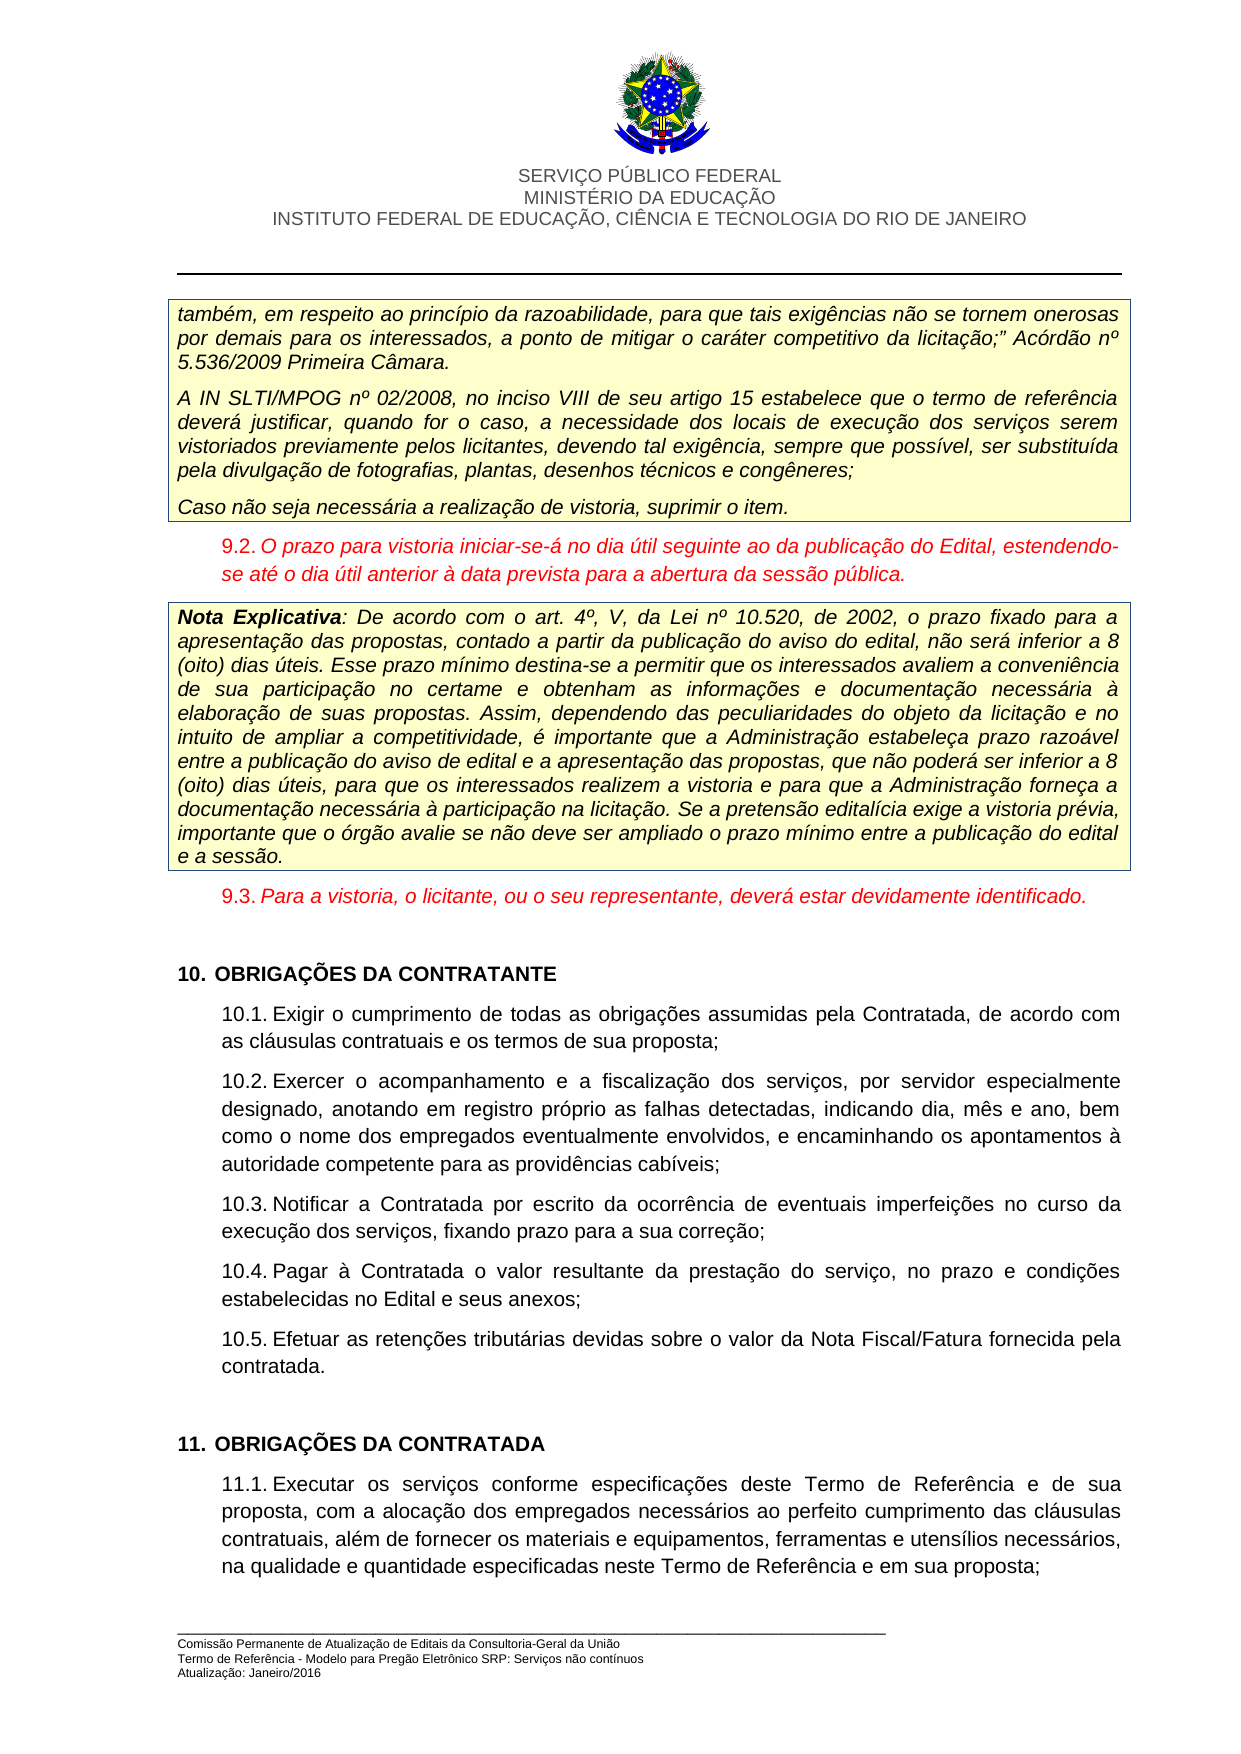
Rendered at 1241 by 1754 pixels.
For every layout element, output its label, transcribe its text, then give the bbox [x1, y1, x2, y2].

list Exercer o acompanhamento e a fiscalização dos serviços, por servidor especialmente designado, anotando em registro próprio as falhas detectadas, indicando dia, mês e ano, bem como o nome dos empregados eventualmente envolvidos, e encaminhando os apontamentos à autoridade competente para as providências cabíveis; [221, 1069, 1122, 1175]
text OBRIGAÇÕES DA CONTRATANTE [177, 961, 1122, 985]
text A IN SLTI/MPOG nº 02/2008, no inciso VIII de seu artigo 15 estabelece que o termo de referência deverá justificar, quando for o caso, a necessidade dos locais de execução dos serviços serem vistoriados previamente pelos licitantes, devendo tal exigência, sempre que possível, ser substituída pela divulgação de fotografias, plantas, desenhos técnicos e congêneres; [169, 383, 1130, 482]
list Pagar à Contratada o valor resultante da prestação do serviço, no prazo e condições estabelecidas no Edital e seus anexos; [221, 1259, 1122, 1310]
text Nota Explicativa: De acordo com o art. 4º, V, da Lei nº 10.520, de 2002, o prazo fixado para a apresentação das propostas, contado a partir da publicação do aviso do edital, não será inferior a 8 (oito) dias úteis. Esse prazo mínimo destina-se a permitir que os interessados avaliem a conveniência de sua participação no certame e obtenham as informações e documentação necessária à elaboração de suas propostas. Assim, dependendo das peculiaridades do objeto da licitação e no intuito de ampliar a competitividade, é importante que a Administração estabeleça prazo razoável entre a publicação do aviso de edital e a apresentação das propostas, que não poderá ser inferior a 8 (oito) dias úteis, para que os interessados realizem a vistoria e para que a Administração forneça a documentação necessária à participação na licitação. Se a pretensão editalícia exige a vistoria prévia, importante que o órgão avalie se não deve ser ampliado o prazo mínimo entre a publicação do edital e a sessão. [169, 603, 1130, 870]
text OBRIGAÇÕES DA CONTRATADA [177, 1431, 1122, 1455]
list O prazo para vistoria iniciar-se-á no dia útil seguinte ao da publicação do Edital, estendendo-se até o dia útil anterior à data prevista para a abertura da sessão pública. [221, 534, 1122, 586]
list Para a vistoria, o licitante, ou o seu representante, deverá estar devidamente identificado. [221, 884, 1122, 908]
list Executar os serviços conforme especificações deste Termo de Referência e de sua proposta, com a alocação dos empregados necessários ao perfeito cumprimento das cláusulas contratuais, além de fornecer os materiais e equipamentos, ferramentas e utensílios necessários, na qualidade e quantidade especificadas neste Termo de Referência e em sua proposta; [221, 1471, 1122, 1578]
list Efetuar as retenções tributárias devidas sobre o valor da Nota Fiscal/Fatura fornecida pela contratada. [221, 1326, 1122, 1378]
list Exigir o cumprimento de todas as obrigações assumidas pela Contratada, de acordo com as cláusulas contratuais e os termos de sua proposta; [221, 1001, 1122, 1053]
list Notificar a Contratada por escrito da ocorrência de eventuais imperfeições no curso da execução dos serviços, fixando prazo para a sua correção; [221, 1191, 1122, 1243]
text Caso não seja necessária a realização de vistoria, suprimir o item. [169, 491, 1130, 521]
